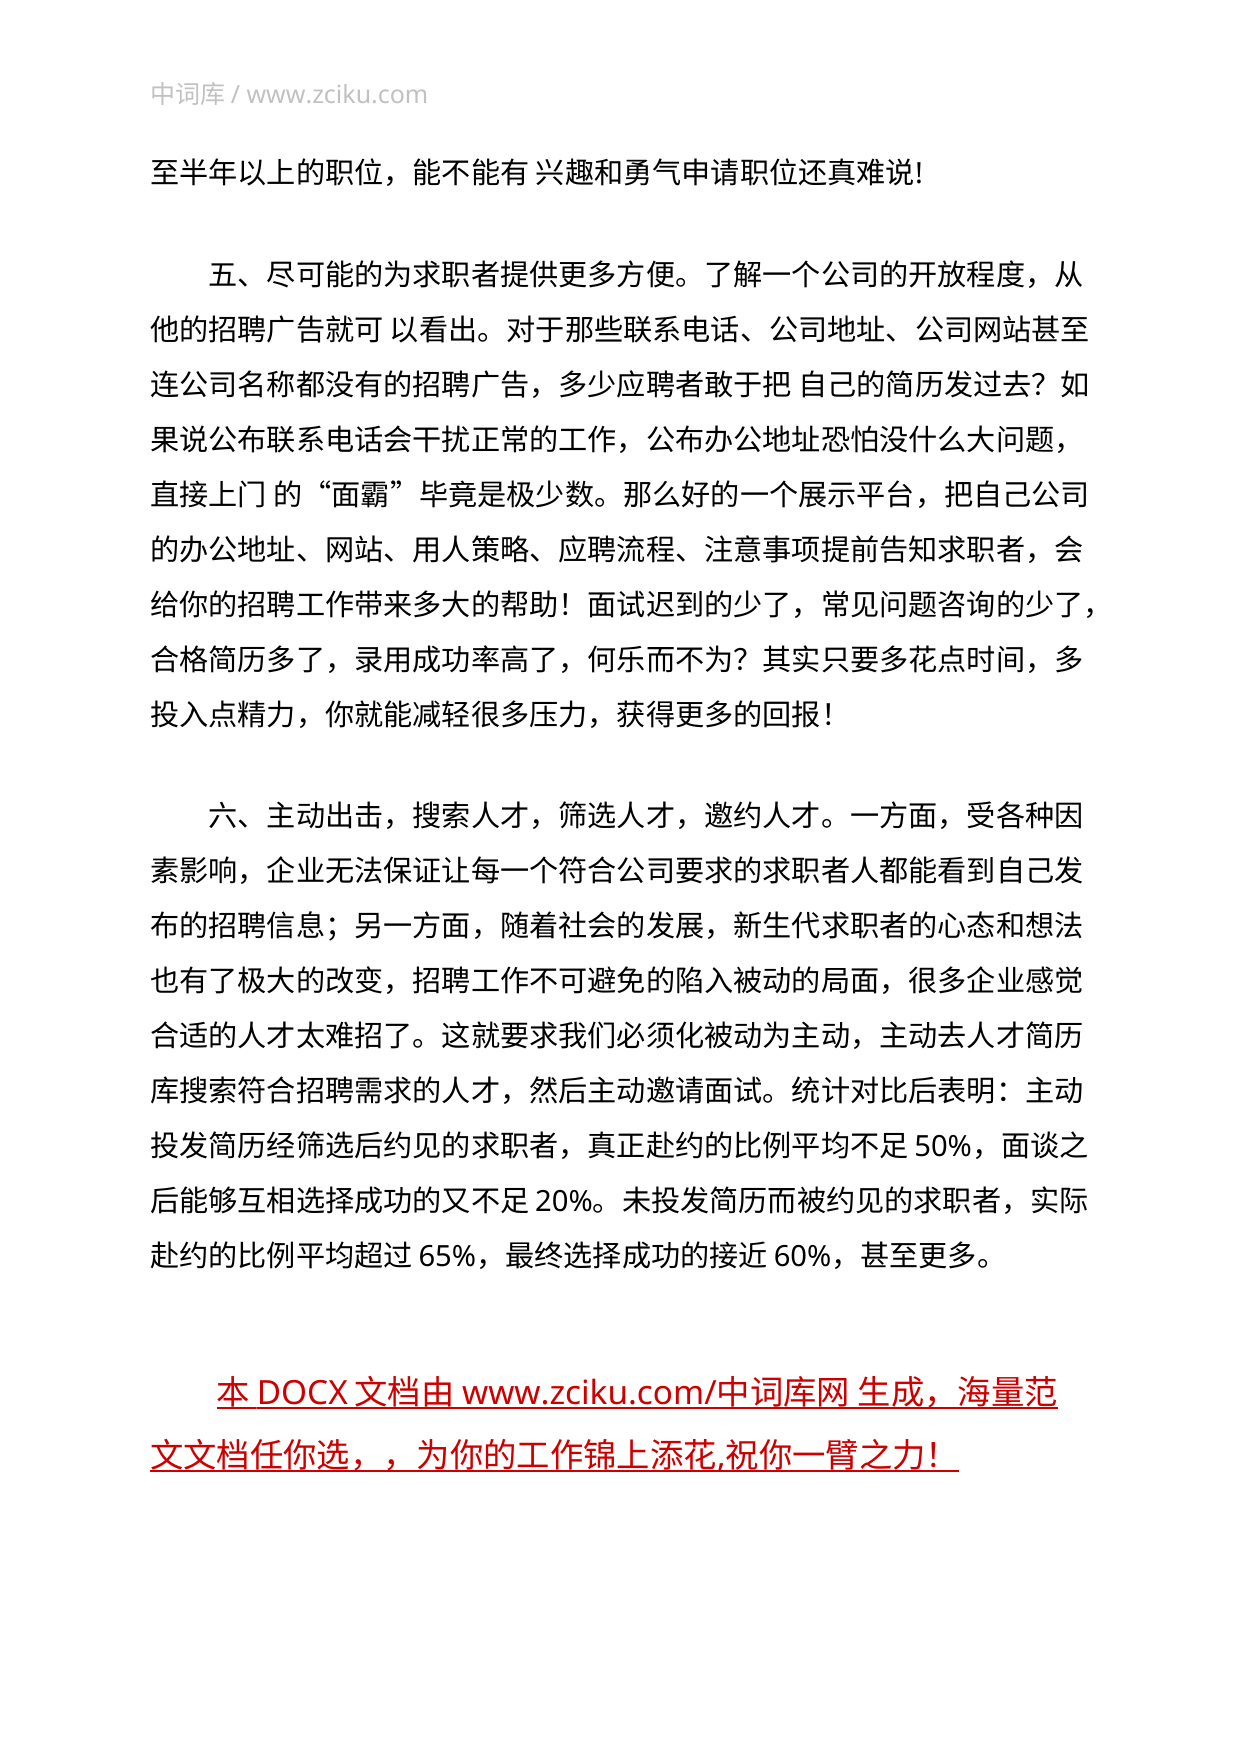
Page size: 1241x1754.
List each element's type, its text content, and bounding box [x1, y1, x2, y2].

text 五、尽可能的为求职者提供更多方便。了解一个公司的开放程度，从他的招聘广告就可 以看出。对于那些联系电话、公司地址、公司网站甚至连公司名称都没有的招聘广告，多少应聘者敢于把 自己的简历发过去？如果说公布联系电话会干扰正常的工作，公布办公地址恐怕没什么大问题，直接上门 的“面霸”毕竟是极少数。那么好的一个展示平台，把自己公司的办公地址、网站、用人策略、应聘流程、注意事项提前告知求职者，会给你的招聘工作带来多大的帮助！面试迟到的少了，常见问题咨询的少了，合格简历多了，录用成功率高了，何乐而不为？其实只要多花点时间，多投入点精力，你就能减轻很多压力，获得更多的回报！ [150, 252, 1090, 733]
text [150, 150, 1090, 192]
text 六、主动出击，搜索人才，筛选人才，邀约人才。一方面，受各种因素影响，企业无法保证让每一个符合公司要求的求职者人都能看到自己发布的招聘信息；另一方面，随着社会的发展，新生代求职者的心态和想法也有了极大的改变，招聘工作不可避免的陷入被动的局面，很多企业感觉合适的人才太难招了。这就要求我们必须化被动为主动，主动去人才简历库搜索符合招聘需求的人才，然后主动邀请面试。统计对比后表明：主动投发简历经筛选后约见的求职者，真正赴约的比例平均不足50%，面谈之后能够互相选择成功的又不足20%。未投发简历而被约见的求职者，实际赴约的比例平均超过65%，最终选择成功的接近60%，甚至更多。 [150, 793, 1090, 1275]
text 本DOCX文档由 www.zciku.com/中词库网 生成，海量范文文档任你选，，为你的工作锦上添花,祝你一臂之力！ [150, 1366, 1090, 1477]
